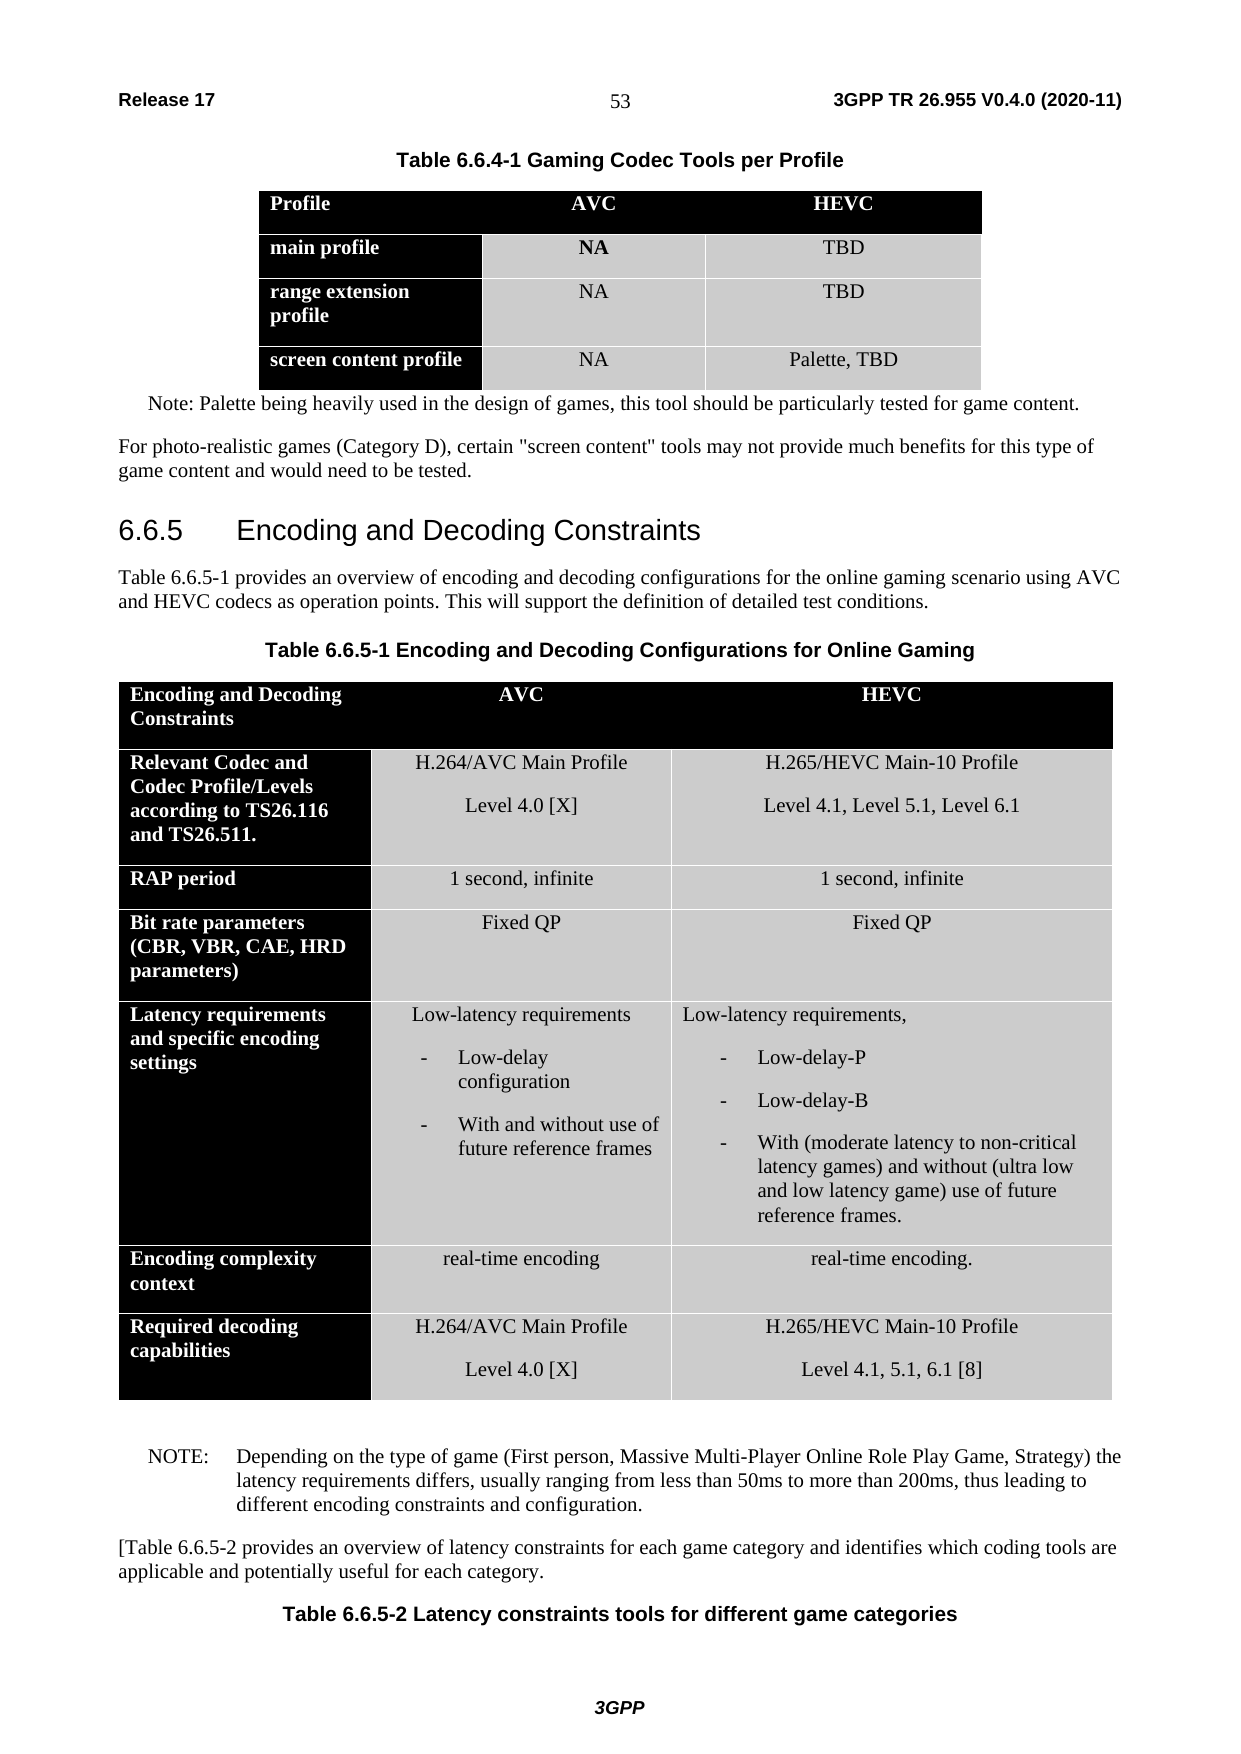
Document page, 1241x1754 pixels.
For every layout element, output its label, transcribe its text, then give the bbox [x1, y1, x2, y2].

table_header HEVC [705, 191, 982, 234]
table_cell H.264/AVC Main Profile Level 4.0 [X] [372, 1314, 671, 1400]
table_cell Low-latency requirements, Low-delay-P Low-delay-B With (moderate latency to non-critical latency games) and without (ultra low and low latency game) use of future reference frames. [672, 1002, 1112, 1245]
table_cell NA [483, 235, 705, 278]
table_cell real-time encoding. [672, 1246, 1112, 1313]
table_cell screen content profile [259, 347, 482, 390]
table_cell H.265/HEVC Main-10 Profile Level 4.1, 5.1, 6.1 [8] [672, 1314, 1112, 1400]
table_cell Latency requirements and specific encoding settings [119, 1002, 371, 1245]
table_cell NA [483, 347, 705, 390]
table_cell H.265/HEVC Main-10 Profile Level 4.1, Level 5.1, Level 6.1 [672, 750, 1112, 865]
table_cell 1 second, infinite [372, 866, 671, 909]
table_header AVC [482, 191, 705, 234]
table_cell Low-latency requirements Low-delay configuration With and without use of future reference frames [372, 1002, 671, 1245]
table_header Encoding and Decoding Constraints [119, 682, 372, 749]
table_cell Required decoding capabilities [119, 1314, 371, 1400]
text Table 6.6.5-1 provides an overview of encoding and decoding configurations for the online gaming scenario using AVC and HEVC codecs as operation points. This will support the definition of detailed test conditions. [118, 565, 1122, 613]
table_cell TBD [706, 235, 981, 278]
table_cell Encoding complexity context [119, 1246, 371, 1313]
table_cell TBD [706, 279, 981, 346]
table_cell Fixed QP [672, 910, 1112, 1001]
table_cell main profile [259, 235, 482, 278]
table_cell Bit rate parameters (CBR, VBR, CAE, HRD parameters) [119, 910, 371, 1001]
table_cell 1 second, infinite [672, 866, 1112, 909]
text [Table 6.6.5-2 provides an overview of latency constraints for each game category and identifies which coding tools are applicable and potentially useful for each category. [118, 1535, 1122, 1583]
text Table 6.6.5-1 Encoding and Decoding Configurations for Online Gaming [118, 638, 1122, 662]
table_cell NA [483, 279, 705, 346]
table_cell H.264/AVC Main Profile Level 4.0 [X] [372, 750, 671, 865]
text NOTE: Depending on the type of game (First person, Massive Multi-Player Online Role Play Game, Strategy) the latency requirements differs, usually ranging from less than 50ms to more than 200ms, thus leading to different encoding constraints and configuration. [148, 1444, 1122, 1516]
text For photo-realistic games (Category D), certain "screen content" tools may not provide much benefits for this type of game content and would need to be tested. [118, 433, 1122, 482]
table_cell Relevant Codec and Codec Profile/Levels according to TS26.116 and TS26.511. [119, 750, 371, 865]
subtitle 6.6.5 Encoding and Decoding Constraints [118, 513, 1122, 546]
text Table 6.6.5-2 Latency constraints tools for different game categories [118, 1602, 1122, 1626]
table_cell RAP period [119, 866, 371, 909]
text Table 6.6.4-1 Gaming Codec Tools per Profile [118, 147, 1122, 171]
table_header HEVC [671, 682, 1113, 749]
table_cell Palette, TBD [706, 347, 981, 390]
table_cell Fixed QP [372, 910, 671, 1001]
text Note: Palette being heavily used in the design of games, this tool should be particularly tested for game content. [148, 391, 1122, 415]
table_cell real-time encoding [372, 1246, 671, 1313]
table_cell range extension profile [259, 279, 482, 346]
table_header AVC [372, 682, 671, 749]
table_header Profile [259, 191, 482, 234]
